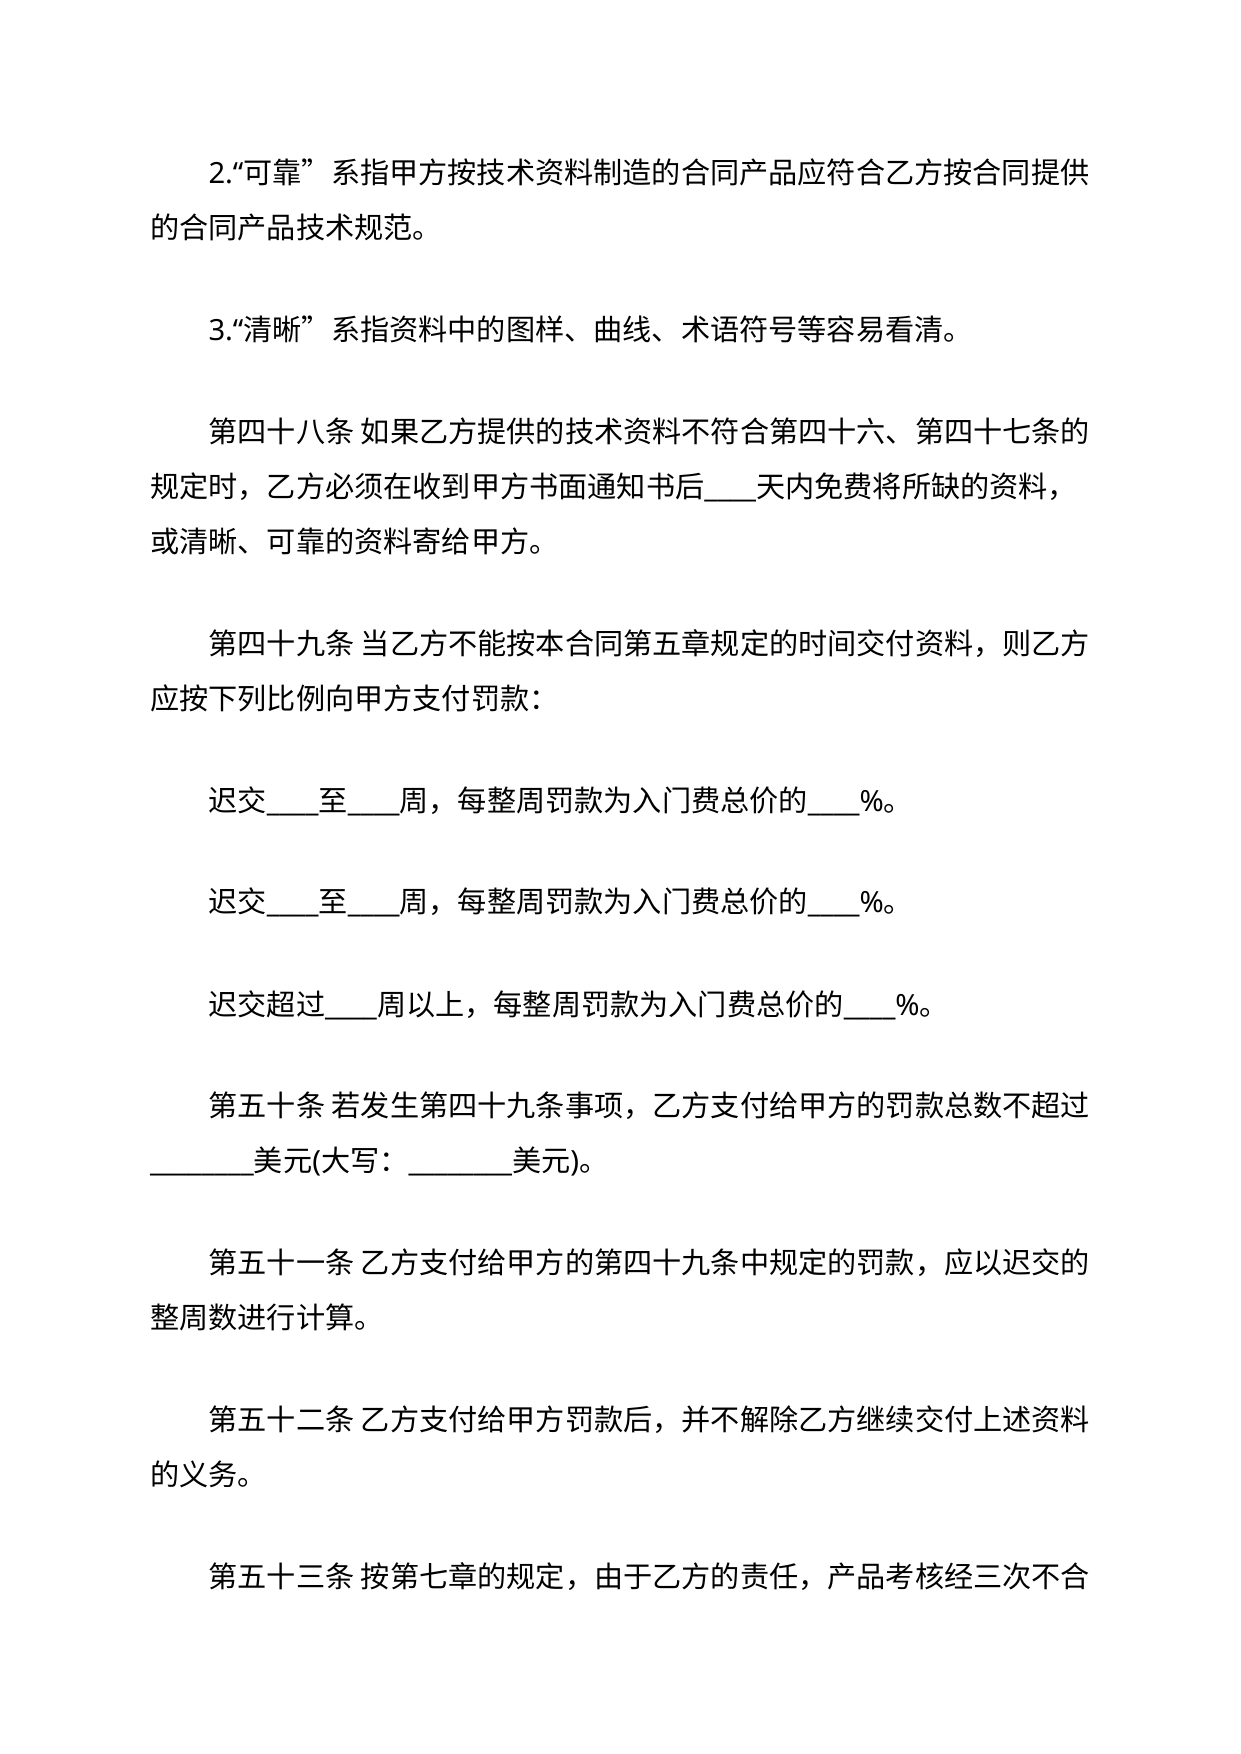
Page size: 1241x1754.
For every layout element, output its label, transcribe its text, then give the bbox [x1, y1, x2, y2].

text 第五十一条 乙方支付给甲方的第四十九条中规定的罚款，应以迟交的整周数进行计算。 [150, 1240, 1090, 1337]
text 第四十八条 如果乙方提供的技术资料不符合第四十六、第四十七条的规定时，乙方必须在收到甲方书面通知书后____天内免费将所缺的资料，或清晰、可靠的资料寄给甲方。 [150, 409, 1090, 561]
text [150, 1553, 1090, 1596]
text 2.“可靠”系指甲方按技术资料制造的合同产品应符合乙方按合同提供的合同产品技术规范。 [150, 150, 1090, 247]
text 迟交____至____周，每整周罚款为入门费总价的____%。 [150, 777, 1090, 819]
text 第五十条 若发生第四十九条事项，乙方支付给甲方的罚款总数不超过________美元(大写：________美元)。 [150, 1083, 1090, 1180]
text 第四十九条 当乙方不能按本合同第五章规定的时间交付资料，则乙方应按下列比例向甲方支付罚款： [150, 620, 1090, 718]
text 3.“清晰”系指资料中的图样、曲线、术语符号等容易看清。 [150, 307, 1090, 349]
text 第五十二条 乙方支付给甲方罚款后，并不解除乙方继续交付上述资料的义务。 [150, 1397, 1090, 1494]
text 迟交超过____周以上，每整周罚款为入门费总价的____%。 [150, 981, 1090, 1023]
text 迟交____至____周，每整周罚款为入门费总价的____%。 [150, 879, 1090, 921]
